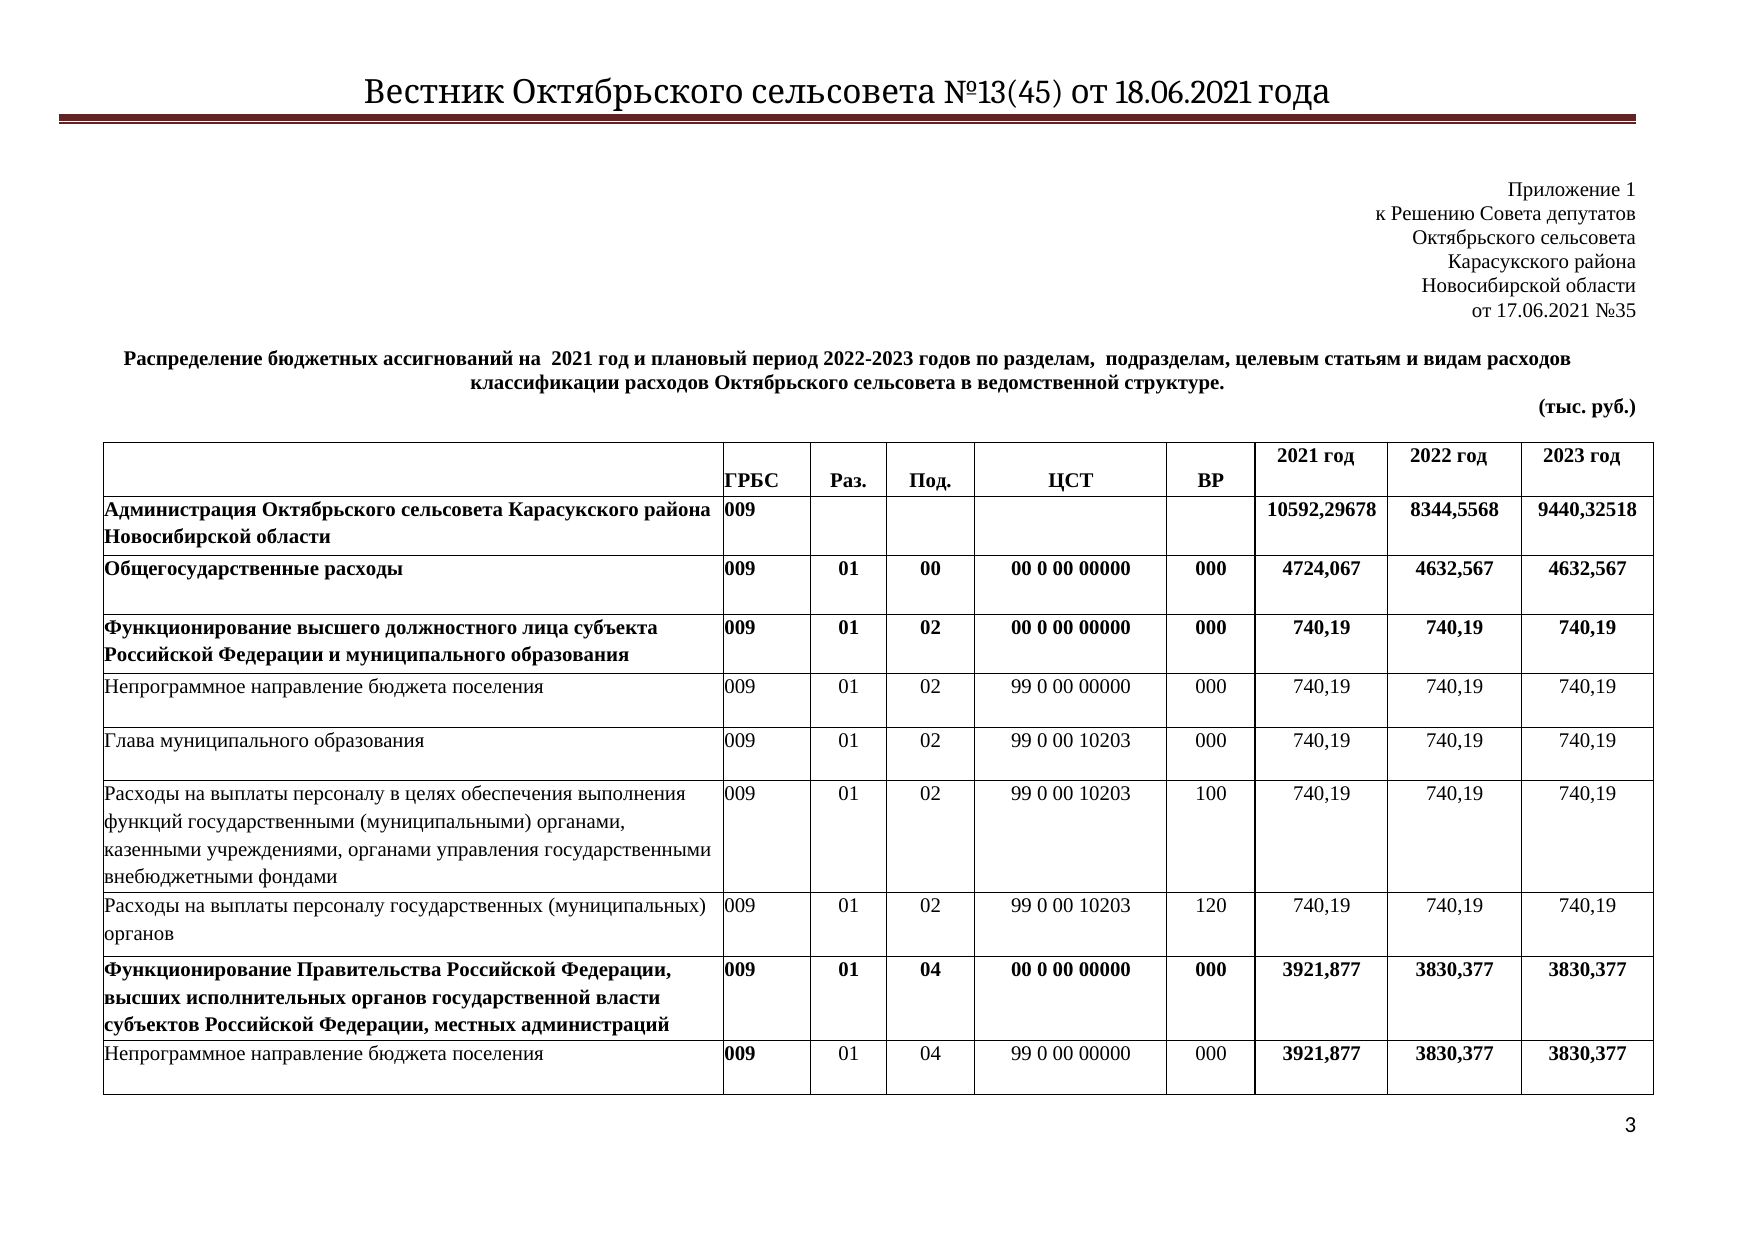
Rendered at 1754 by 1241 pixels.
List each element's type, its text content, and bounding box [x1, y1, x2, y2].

table_cell 00 0 00 00000 [975, 957, 1166, 1040]
table_cell 009 [724, 1041, 810, 1094]
table_cell 740,19 [1256, 781, 1387, 892]
table_header Раз. [811, 443, 886, 496]
text Новосибирской области [59, 273, 1636, 297]
table_cell 04 [887, 1041, 974, 1094]
table_cell 04 [887, 957, 974, 1040]
table_cell 01 [811, 957, 886, 1040]
table_cell Непрограммное направление бюджета поселения [104, 674, 723, 727]
text Распределение бюджетных ассигнований на 2021 год и плановый период 2022-2023 годов по разделам, подразделам, целевым статьям и видам расходов классификации расходов Октябрьского сельсовета в ведомственной структуре. [59, 346, 1636, 394]
table_cell 3830,377 [1522, 957, 1653, 1040]
table_cell 9440,32518 [1522, 497, 1653, 555]
table_cell 99 0 00 00000 [975, 1041, 1166, 1094]
table_cell 00 [887, 556, 974, 614]
table_cell 99 0 00 10203 [975, 781, 1166, 892]
table_cell 740,19 [1388, 893, 1521, 956]
table_header [104, 443, 723, 496]
table_cell 009 [724, 728, 810, 780]
table_cell 02 [887, 781, 974, 892]
table_cell 00 0 00 00000 [975, 556, 1166, 614]
table_cell 3830,377 [1522, 1041, 1653, 1094]
table_cell 99 0 00 10203 [975, 893, 1166, 956]
table_cell 10592,29678 [1256, 497, 1387, 555]
table_cell 02 [887, 893, 974, 956]
table_cell Администрация Октябрьского сельсовета Карасукского района Новосибирской области [104, 497, 723, 555]
text Карасукского района [59, 249, 1636, 273]
table_cell 120 [1167, 893, 1254, 956]
table_cell 740,19 [1256, 615, 1387, 673]
table_cell Общегосударственные расходы [104, 556, 723, 614]
table_cell 3921,877 [1256, 1041, 1387, 1094]
table_cell 009 [724, 957, 810, 1040]
table_cell 02 [887, 615, 974, 673]
table_cell 000 [1167, 1041, 1254, 1094]
table_cell 01 [811, 893, 886, 956]
table_cell 4632,567 [1388, 556, 1521, 614]
table_cell Глава муниципального образования [104, 728, 723, 780]
table_cell 01 [811, 674, 886, 727]
table_cell 740,19 [1388, 615, 1521, 673]
table_cell 4724,067 [1256, 556, 1387, 614]
table_cell 740,19 [1522, 781, 1653, 892]
table_cell 02 [887, 674, 974, 727]
text от 17.06.2021 №35 [59, 297, 1636, 322]
table_cell Расходы на выплаты персоналу государственных (муниципальных) органов [104, 893, 723, 956]
table_cell [1167, 497, 1254, 555]
table_cell 000 [1167, 615, 1254, 673]
table_cell 740,19 [1256, 893, 1387, 956]
table_header ГРБС [724, 443, 810, 496]
table_cell 740,19 [1256, 674, 1387, 727]
table_cell 8344,5568 [1388, 497, 1521, 555]
table_cell 000 [1167, 674, 1254, 727]
table_cell [811, 497, 886, 555]
table_cell 000 [1167, 556, 1254, 614]
table_cell 000 [1167, 728, 1254, 780]
table_cell 3921,877 [1256, 957, 1387, 1040]
table_cell 01 [811, 615, 886, 673]
table_cell 01 [811, 728, 886, 780]
table_cell [887, 497, 974, 555]
table_cell Расходы на выплаты персоналу в целях обеспечения выполнения функций государственными (муниципальными) органами, казенными учреждениями, органами управления государственными внебюджетными фондами [104, 781, 723, 892]
table_cell 740,19 [1388, 674, 1521, 727]
table_cell 01 [811, 556, 886, 614]
table_header ЦСТ [975, 443, 1166, 496]
table_cell 02 [887, 728, 974, 780]
table_header 2022 год [1388, 443, 1521, 496]
table_cell 740,19 [1388, 728, 1521, 780]
table_cell Функционирование высшего должностного лица субъекта Российской Федерации и муниципального образования [104, 615, 723, 673]
table_cell 4632,567 [1522, 556, 1653, 614]
table_cell 740,19 [1522, 615, 1653, 673]
table_cell 01 [811, 1041, 886, 1094]
table_cell 01 [811, 781, 886, 892]
table_cell Функционирование Правительства Российской Федерации, высших исполнительных органов государственной власти субъектов Российской Федерации, местных администраций [104, 957, 723, 1040]
table_cell Непрограммное направление бюджета поселения [104, 1041, 723, 1094]
table_cell 740,19 [1388, 781, 1521, 892]
table_cell 3830,377 [1388, 1041, 1521, 1094]
table_header 2023 год [1522, 443, 1653, 496]
table_cell 100 [1167, 781, 1254, 892]
table_cell 740,19 [1522, 893, 1653, 956]
table_cell 00 0 00 00000 [975, 615, 1166, 673]
table_cell 009 [724, 615, 810, 673]
table_header 2021 год [1256, 443, 1387, 496]
text к Решению Совета депутатов [59, 201, 1636, 225]
table_cell 009 [724, 556, 810, 614]
table_cell 99 0 00 10203 [975, 728, 1166, 780]
table_cell 009 [724, 781, 810, 892]
table_cell 740,19 [1256, 728, 1387, 780]
table_cell [975, 497, 1166, 555]
table_cell 000 [1167, 957, 1254, 1040]
table_cell 3830,377 [1388, 957, 1521, 1040]
table_cell 009 [724, 674, 810, 727]
text (тыс. руб.) [59, 394, 1636, 418]
text Приложение 1 [59, 177, 1636, 201]
table_cell 740,19 [1522, 728, 1653, 780]
table_cell 99 0 00 00000 [975, 674, 1166, 727]
table_cell 740,19 [1522, 674, 1653, 727]
table_cell 009 [724, 893, 810, 956]
table_header Под. [887, 443, 974, 496]
text Октябрьского сельсовета [59, 225, 1636, 249]
table_header ВР [1167, 443, 1254, 496]
table_cell 009 [724, 497, 810, 555]
